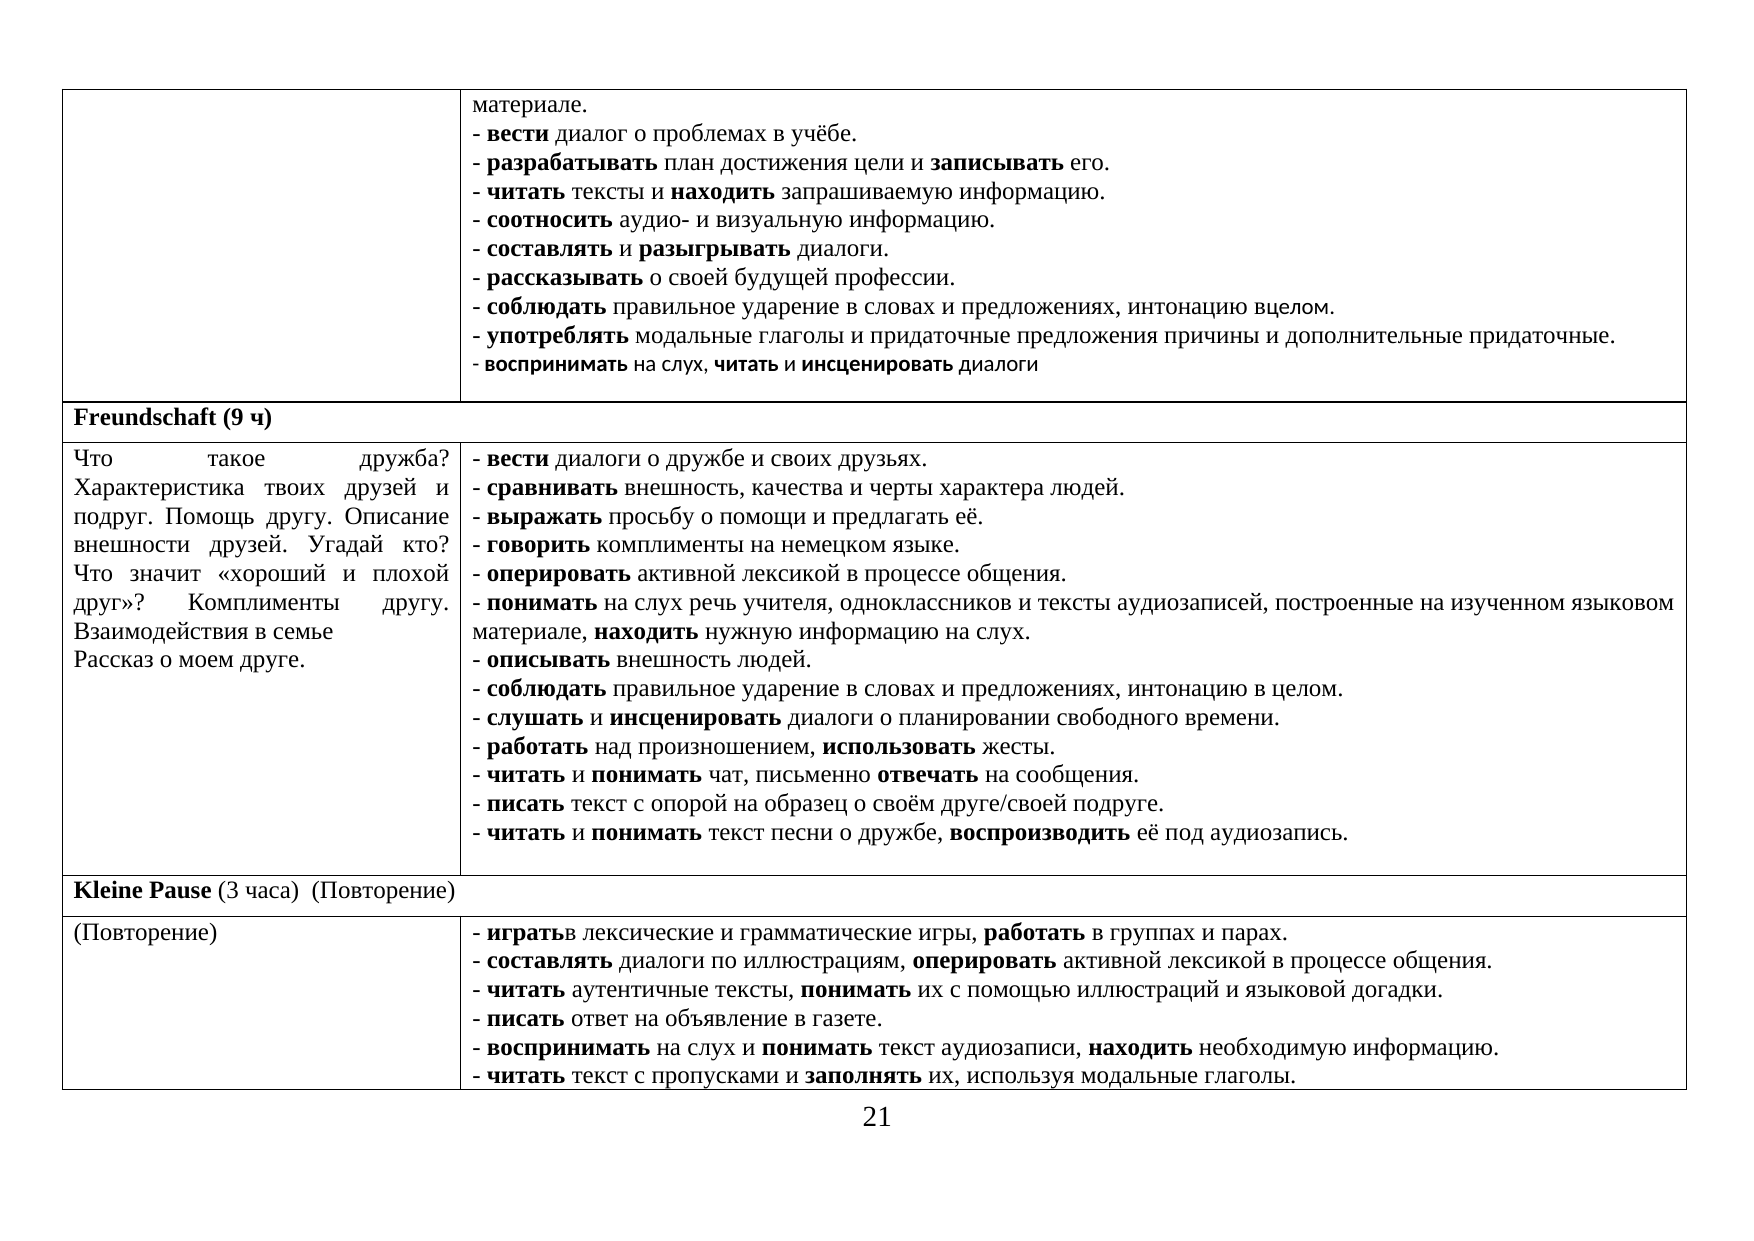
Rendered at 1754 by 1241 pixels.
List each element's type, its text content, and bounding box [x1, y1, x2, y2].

table_cell - вести диалоги о дружбе и своих друзьях. - сравнивать внешность, качества и черты характера людей. - выражать просьбу о помощи и предлагать её. - говорить комплименты на немецком языке. - оперировать активной лексикой в процессе общения. - понимать на слух речь учителя, одноклассников и тексты аудиозаписей, построенные на изученном языковом материале, находить нужную информацию на слух. - описывать внешность людей. - соблюдать правильное ударение в словах и предложениях, интонацию в целом. - слушать и инсценировать диалоги о планировании свободного времени. - работать над произношением, использовать жесты. - читать и понимать чат, письменно отвечать на сообщения. - писать текст с опорой на образец о своём друге/своей подруге. - читать и понимать текст песни о дружбе, воспроизводить её под аудиозапись. [461, 443, 1686, 874]
table_cell Freundschaft (9 ч) [63, 403, 1686, 442]
table_cell Kleine Pause (3 часа) (Повторение) [63, 876, 1686, 916]
table_cell (Повторение) [63, 917, 460, 1089]
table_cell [461, 90, 1686, 401]
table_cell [461, 917, 1686, 1089]
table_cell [63, 90, 460, 401]
table_cell Что такое дружба? Характеристика твоих друзей и подруг. Помощь другу. Описание внешности друзей. Угадай кто? Что значит «хороший и плохой друг»? Комплименты другу. Взаимодействия в семье Рассказ о моем друге. [63, 443, 460, 874]
